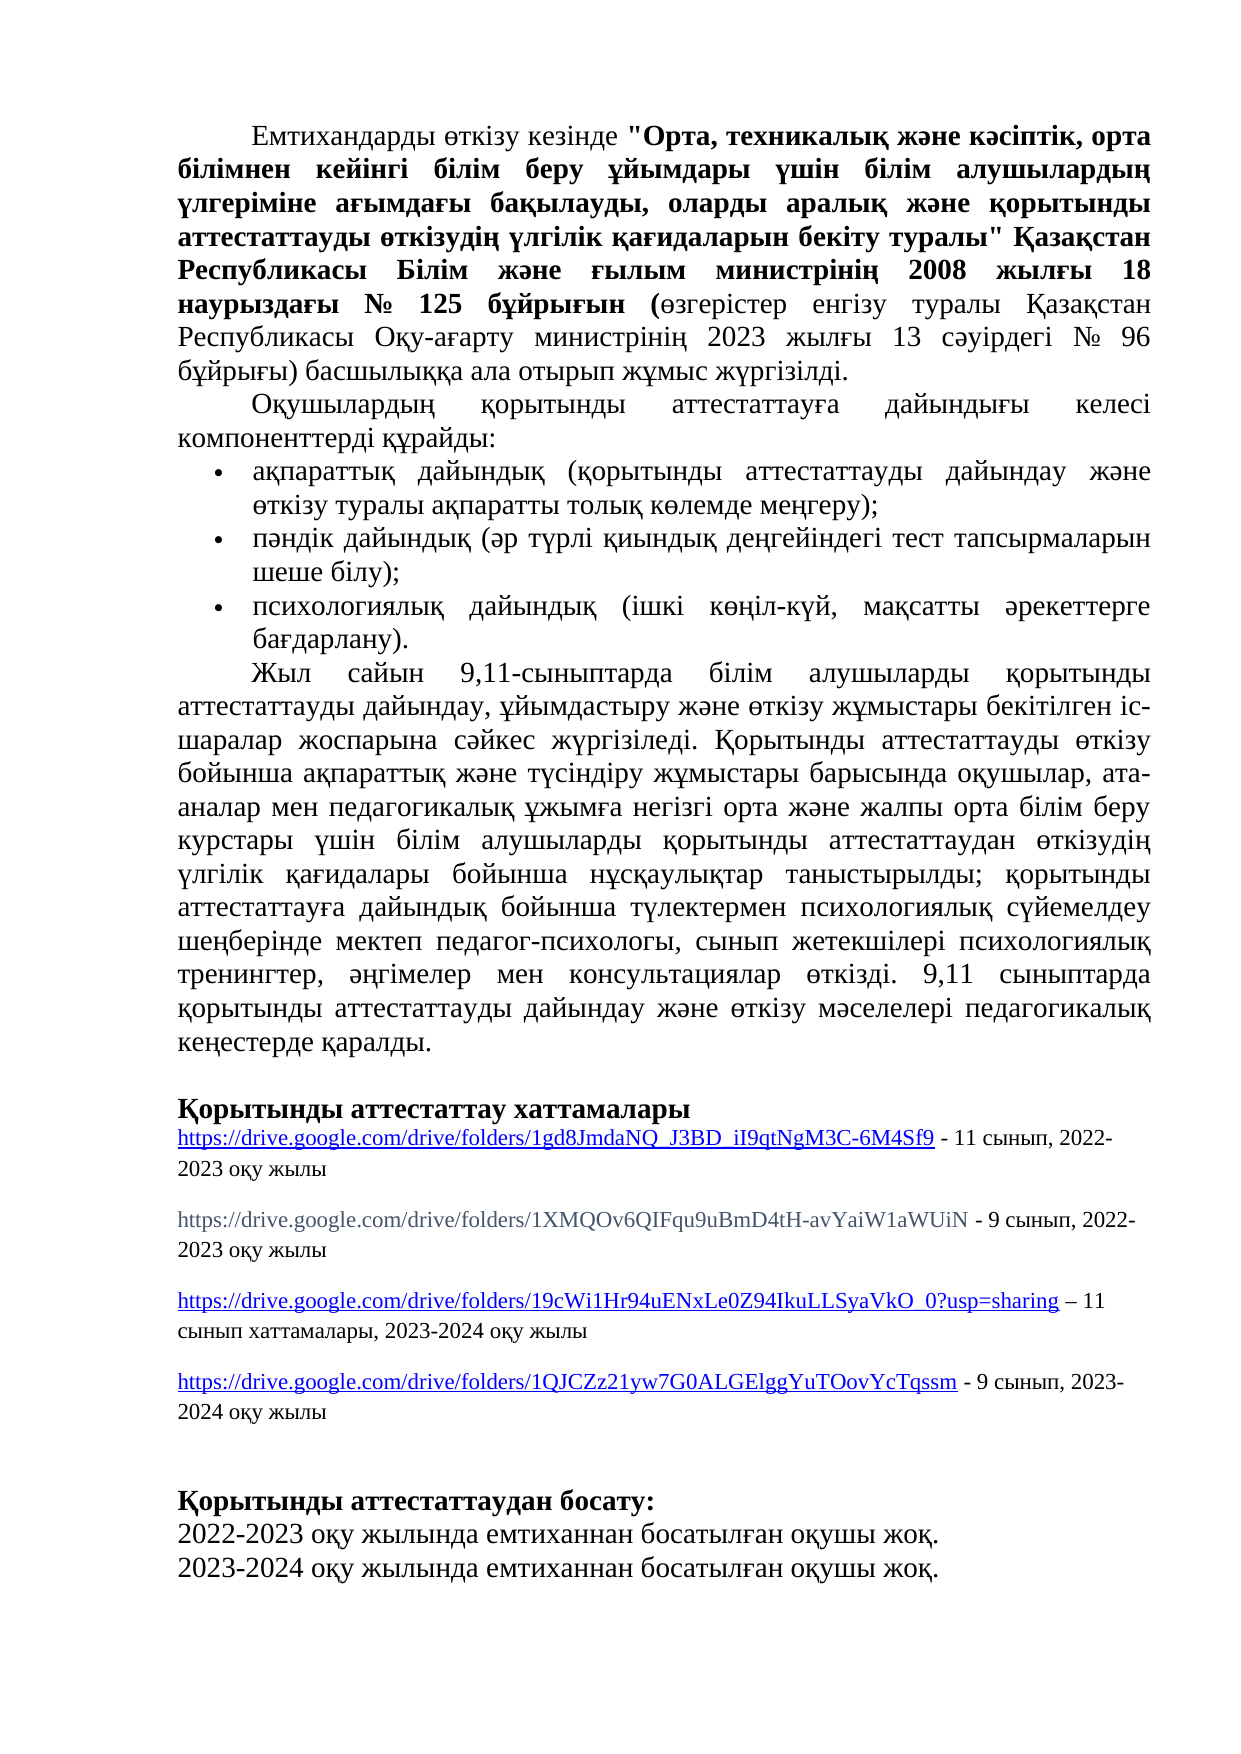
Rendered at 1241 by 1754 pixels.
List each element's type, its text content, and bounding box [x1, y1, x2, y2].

text Емтихандарды өткізу кезінде "Орта, техникалық және кәсіптік, орта білімнен кейінгі білім беру ұйымдары үшін білім алушылардың үлгеріміне ағымдағы бақылауды, оларды аралық және қорытынды аттестаттауды өткізудің үлгілік қағидаларын бекіту туралы" Қазақстан Республикасы Білім және ғылым министрінің 2008 жылғы 18 наурыздағы № 125 бұйрығын (өзгерістер енгізу туралы Қазақстан Республикасы Оқу-ағарту министрінің 2023 жылғы 13 сәуірдегі № 96 бұйрығы) басшылыққа ала отырып жұмыс жүргізілді. [177, 118, 1152, 386]
text https://drive.google.com/drive/folders/1gd8JmdaNQ_J3BD_iI9qtNgM3C-6M4Sf9 - 11 сынып, 2022-2023 оқу жылы [177, 1124, 1152, 1181]
text Жыл сайын 9,11-сыныптарда білім алушыларды қорытынды аттестаттауды дайындау, ұйымдастыру және өткізу жұмыстары бекітілген іс-шаралар жоспарына сәйкес жүргізіледі. Қорытынды аттестаттауды өткізу бойынша ақпараттық және түсіндіру жұмыстары барысында оқушылар, ата-аналар мен педагогикалық ұжымға негізгі орта және жалпы орта білім беру курстары үшін білім алушыларды қорытынды аттестаттаудан өткізудің үлгілік қағидалары бойынша нұсқаулықтар таныстырылды; қорытынды аттестаттауға дайындық бойынша түлектермен психологиялық сүйемелдеу шеңберінде мектеп педагог-психологы, сынып жетекшілері психологиялық тренингтер, әңгімелер мен консультациялар өткізді. 9,11 сыныптарда қорытынды аттестаттауды дайындау және өткізу мәселелері педагогикалық кеңестерде қаралды. [177, 655, 1152, 1057]
text Қорытынды аттестаттау хаттамалары [177, 1091, 1152, 1124]
text 2023-2024 оқу жылында емтиханнан босатылған оқушы жоқ. [177, 1550, 1152, 1583]
list пәндік дайындық (әр түрлі қиындық деңгейіндегі тест тапсырмаларын шеше білу); [215, 521, 1152, 588]
text Оқушылардың қорытынды аттестаттауға дайындығы келесі компоненттерді құрайды: [177, 386, 1152, 453]
text https://drive.google.com/drive/folders/19cWi1Hr94uENxLe0Z94IkuLLSyaVkO_0?usp=sharing – 11 сынып хаттамалары, 2023-2024 оқу жылы [177, 1287, 1152, 1343]
text 2022-2023 оқу жылында емтиханнан босатылған оқушы жоқ. [177, 1516, 1152, 1550]
text https://drive.google.com/drive/folders/1XMQOv6QIFqu9uBmD4tH-avYaiW1aWUiN - 9 сынып, 2022-2023 оқу жылы [177, 1206, 1152, 1262]
text Қорытынды аттестаттаудан босату: [177, 1483, 1152, 1516]
text https://drive.google.com/drive/folders/1QJCZz21yw7G0ALGElggYuTOovYcTqssm - 9 сынып, 2023-2024 оқу жылы [177, 1368, 1152, 1425]
list психологиялық дайындық (ішкі көңіл-күй, мақсатты әрекеттерге бағдарлану). [215, 588, 1152, 655]
list ақпараттық дайындық (қорытынды аттестаттауды дайындау және өткізу туралы ақпаратты толық көлемде меңгеру); [215, 453, 1152, 521]
